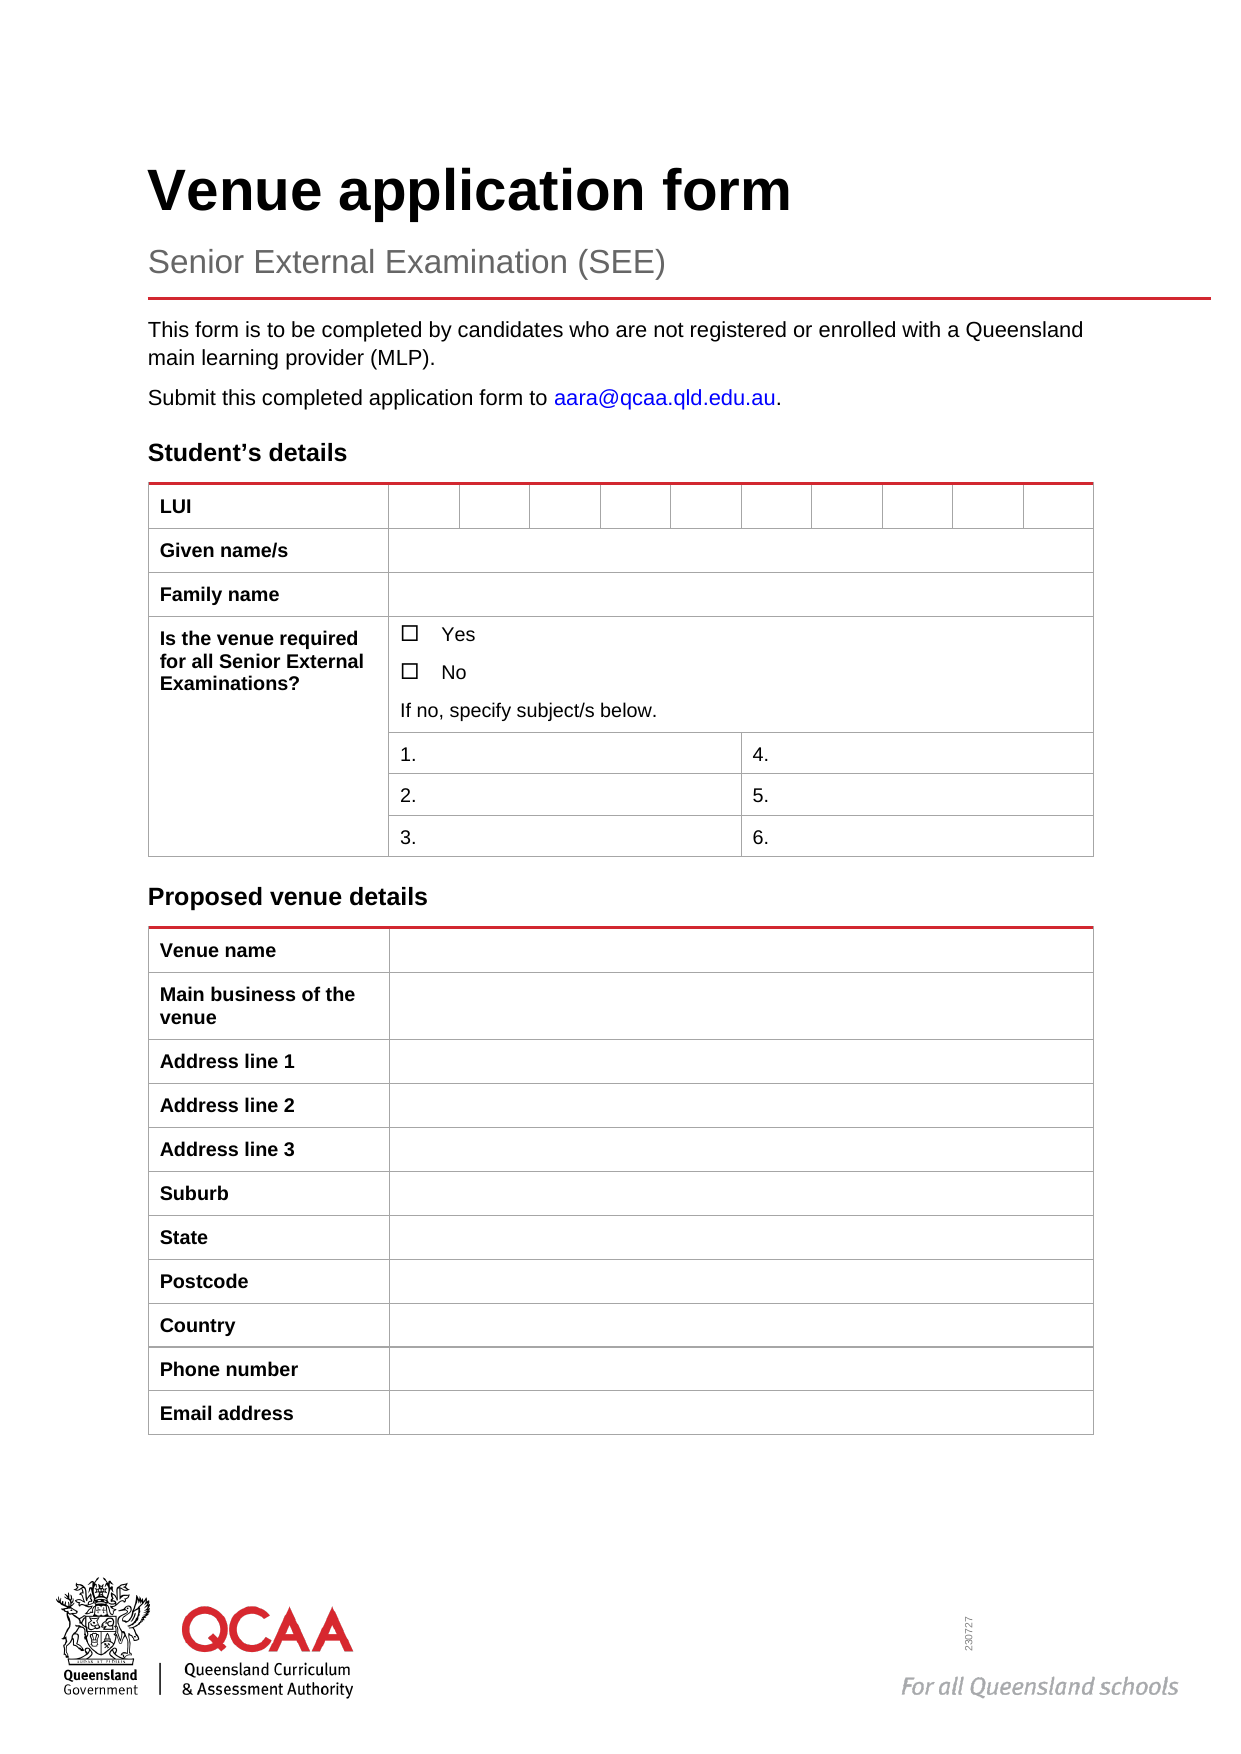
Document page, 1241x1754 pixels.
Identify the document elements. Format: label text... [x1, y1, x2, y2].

table_cell [389, 529, 1093, 572]
table_cell 4. [742, 733, 1093, 773]
table_header [530, 485, 600, 528]
table_cell Is the venue required for all Senior External Examinations? [149, 617, 388, 856]
table_cell [390, 973, 1093, 1039]
table_header [390, 929, 1093, 972]
subtitle Proposed venue details [148, 882, 1092, 911]
table_cell Address line 1 [149, 1040, 389, 1083]
table_header [671, 485, 741, 528]
table_cell State [149, 1216, 389, 1258]
text This form is to be completed by candidates who are not registered or enrolled with a Queensland main learning provider (MLP). [148, 317, 1092, 370]
table_cell 5. [742, 774, 1093, 814]
table_cell Family name [149, 573, 388, 616]
table_cell Address line 2 [149, 1084, 389, 1127]
table_cell [389, 573, 1093, 616]
table_cell [390, 1216, 1093, 1258]
table_header Venue name [149, 929, 389, 972]
table_cell [390, 1128, 1093, 1171]
table_cell 3. [389, 816, 741, 856]
table_header LUI [149, 485, 388, 528]
table_cell [390, 1084, 1093, 1127]
table_cell Main business of the venue [149, 973, 389, 1039]
table_header [953, 485, 1023, 528]
table_cell [390, 1348, 1093, 1390]
table_cell Phone number [149, 1348, 389, 1390]
table_cell [390, 1391, 1093, 1434]
table_header [1024, 485, 1093, 528]
table_cell 6. [742, 816, 1093, 856]
table_cell 1. [389, 733, 741, 773]
table_header [601, 485, 670, 528]
table_cell [390, 1172, 1093, 1214]
table_cell Address line 3 [149, 1128, 389, 1171]
text Submit this completed application form to aara@qcaa.qld.edu.au. [148, 385, 1092, 410]
table_header [148, 118, 1211, 297]
table_cell [390, 1304, 1093, 1346]
table_cell Given name/s [149, 529, 388, 572]
table_cell 2. [389, 774, 741, 814]
table_header [389, 485, 459, 528]
table_cell Suburb [149, 1172, 389, 1214]
table_header [460, 485, 529, 528]
picture [0, 1574, 1240, 1754]
table_cell Email address [149, 1391, 389, 1434]
table_header [812, 485, 882, 528]
table_header [883, 485, 952, 528]
table_header [742, 485, 811, 528]
table_cell Country [149, 1304, 389, 1346]
table_cell [390, 1040, 1093, 1083]
table_cell [390, 1260, 1093, 1302]
subtitle Student’s details [148, 438, 1092, 466]
table_cell Postcode [149, 1260, 389, 1302]
table_cell Yes No If no, specify subject/s below. [389, 617, 1093, 732]
